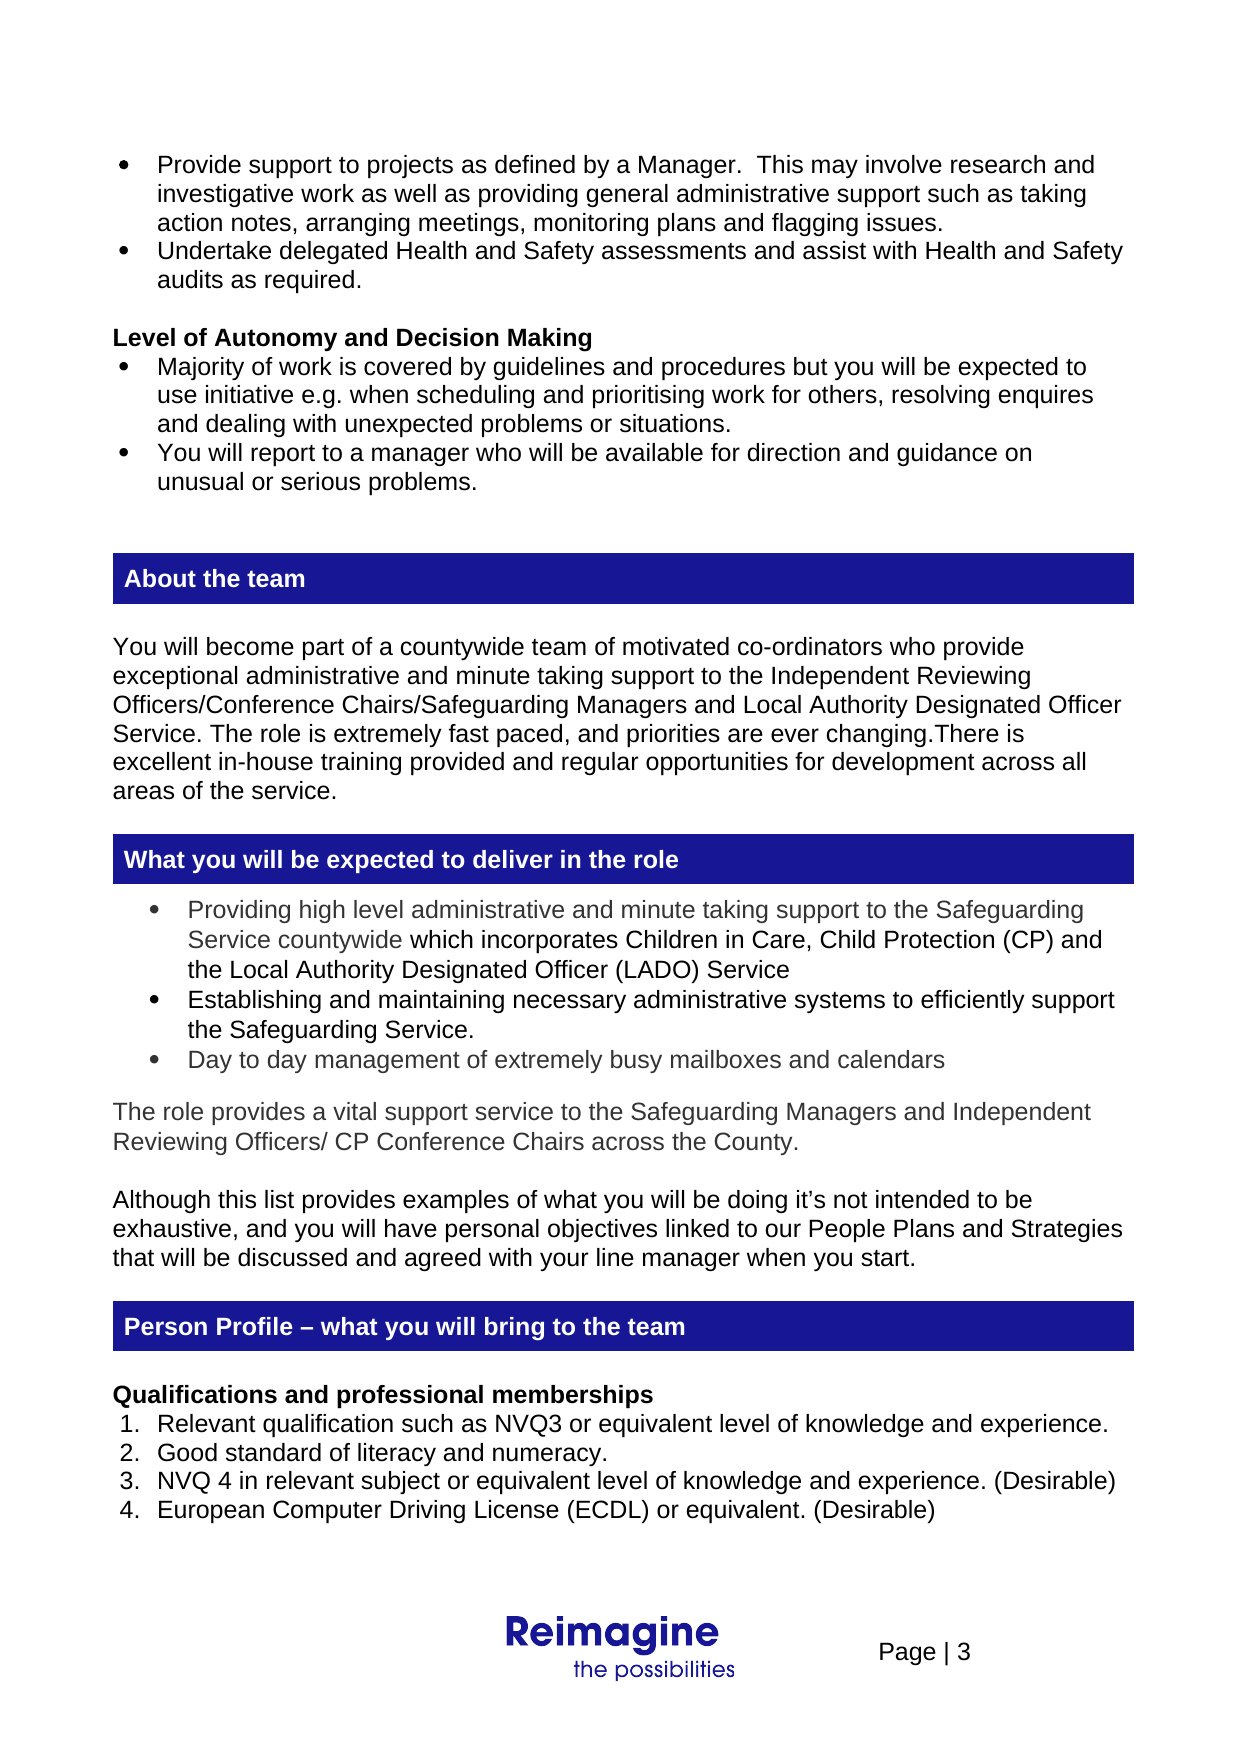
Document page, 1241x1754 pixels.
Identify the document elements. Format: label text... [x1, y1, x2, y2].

table_header About the team [113, 553, 1134, 604]
text Qualifications and professional memberships [112, 1380, 1128, 1409]
picture [506, 1616, 735, 1682]
list NVQ 4 in relevant subject or equivalent level of knowledge and experience. (Desirable) [119, 1466, 1128, 1495]
list Undertake delegated Health and Safety assessments and assist with Health and Safety audits as required. [119, 236, 1128, 294]
list You will report to a manager who will be available for direction and guidance on unusual or serious problems. [119, 438, 1128, 495]
text Level of Autonomy and Decision Making [112, 323, 1128, 351]
list Majority of work is covered by guidelines and procedures but you will be expected to use initiative e.g. when scheduling and prioritising work for others, resolving enquires and dealing with unexpected problems or situations. [119, 351, 1128, 438]
text You will become part of a countywide team of motivated co-ordinators who provide exceptional administrative and minute taking support to the Independent Reviewing Officers/Conference Chairs/Safeguarding Managers and Local Authority Designated Officer Service. The role is extremely fast paced, and priorities are ever changing.There is excellent in-house training provided and regular opportunities for development across all areas of the service. [112, 632, 1128, 805]
list Providing high level administrative and minute taking support to the Safeguarding Service countywide which incorporates Children in Care, Child Protection (CP) and the Local Authority Designated Officer (LADO) Service [150, 895, 1128, 984]
list Day to day management of extremely busy mailboxes and calendars [150, 1046, 1128, 1074]
list Provide support to projects as defined by a Manager. This may involve research and investigative work as well as providing general administrative support such as taking action notes, arranging meetings, monitoring plans and flagging issues. [119, 150, 1128, 236]
list European Computer Driving License (ECDL) or equivalent. (Desirable) [119, 1495, 1128, 1524]
list Establishing and maintaining necessary administrative systems to efficiently support the Safeguarding Service. [150, 985, 1128, 1044]
text Although this list provides examples of what you will be doing it’s not intended to be exhaustive, and you will have personal objectives linked to our People Plans and Strategies that will be discussed and agreed with your line manager when you start. [112, 1186, 1128, 1272]
list Relevant qualification such as NVQ3 or equivalent level of knowledge and experience. [119, 1409, 1128, 1437]
list Good standard of literacy and numeracy. [119, 1437, 1128, 1466]
text The role provides a vital support service to the Safeguarding Managers and Independent Reviewing Officers/ CP Conference Chairs across the County. [112, 1097, 1128, 1155]
table_header Person Profile – what you will bring to the team [113, 1301, 1134, 1351]
table_header What you will be expected to deliver in the role [113, 834, 1134, 884]
